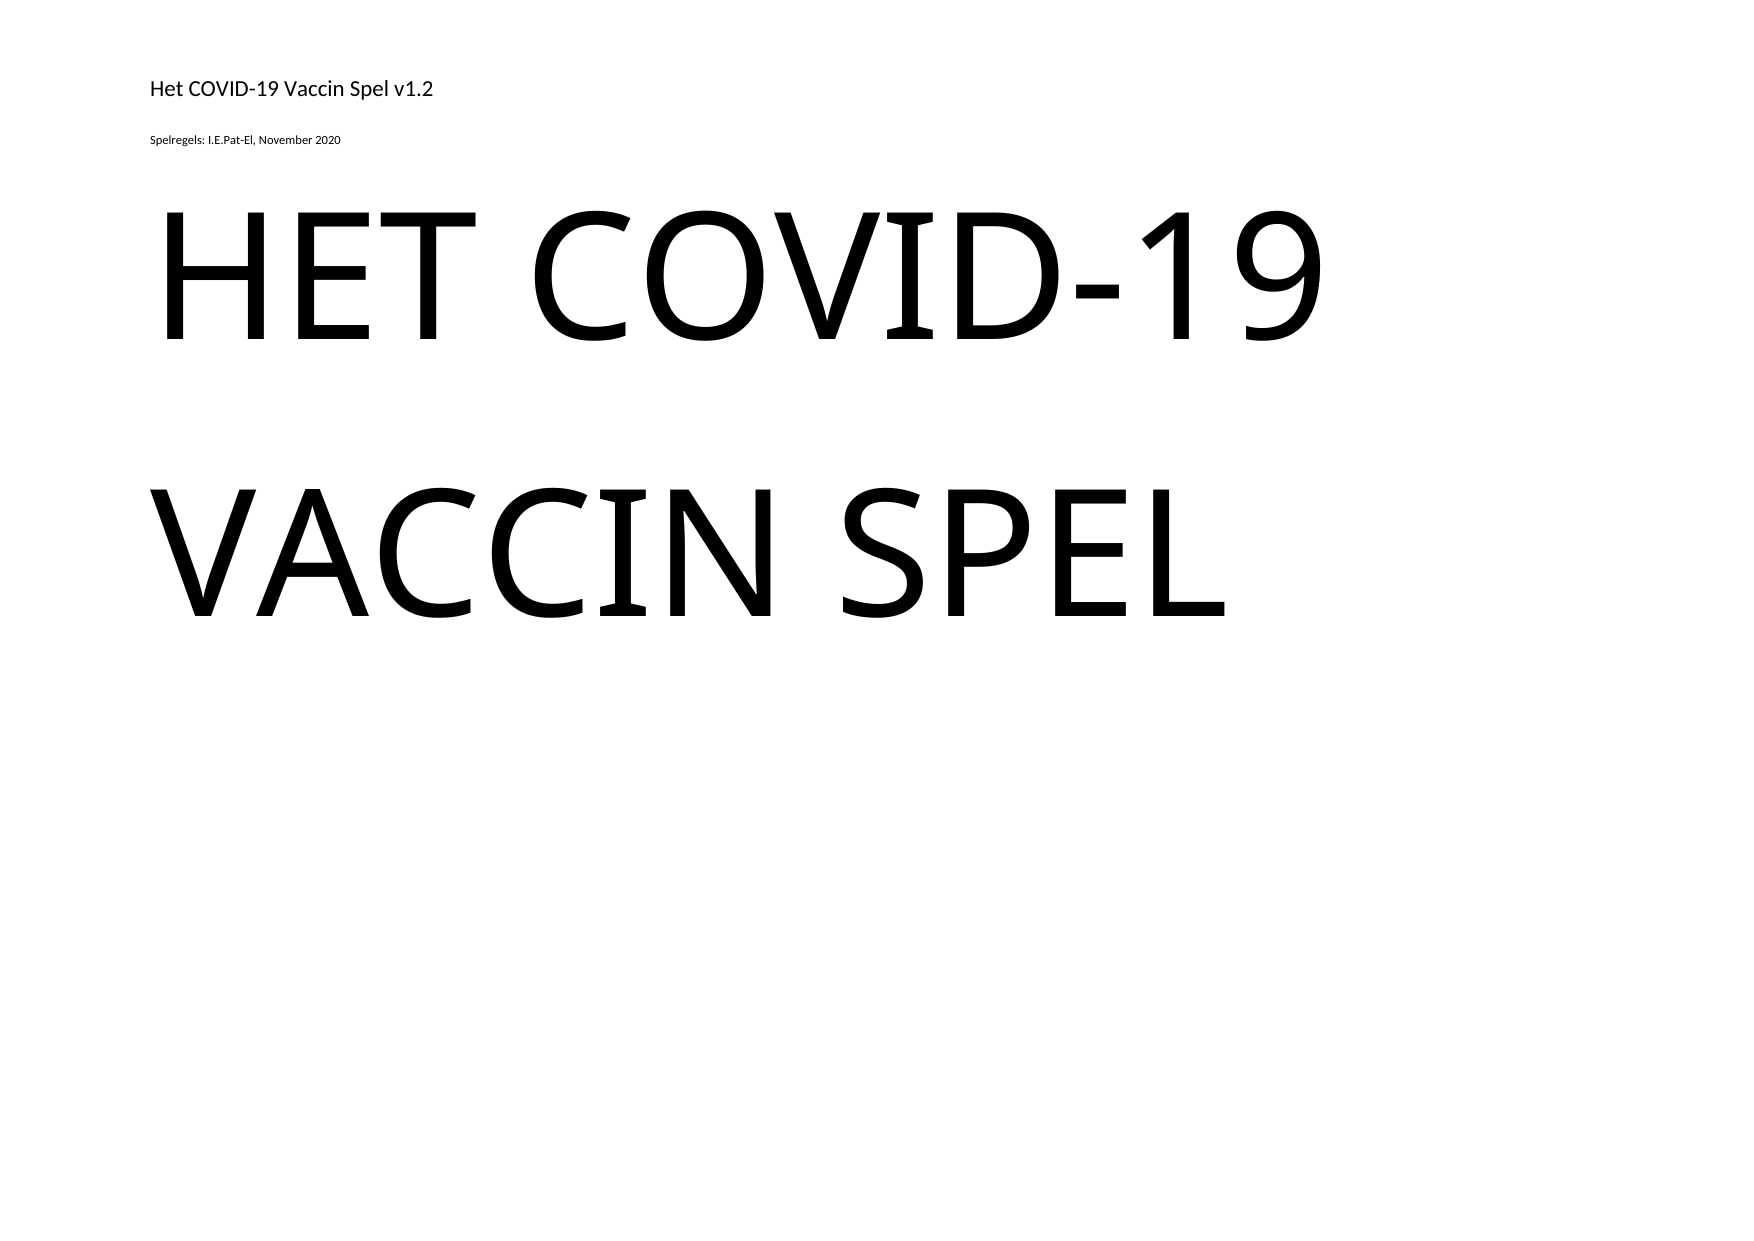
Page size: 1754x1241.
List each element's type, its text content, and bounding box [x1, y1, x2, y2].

text HET COVID-19 [150, 150, 1604, 391]
text VACCIN SPEL [150, 427, 1604, 668]
